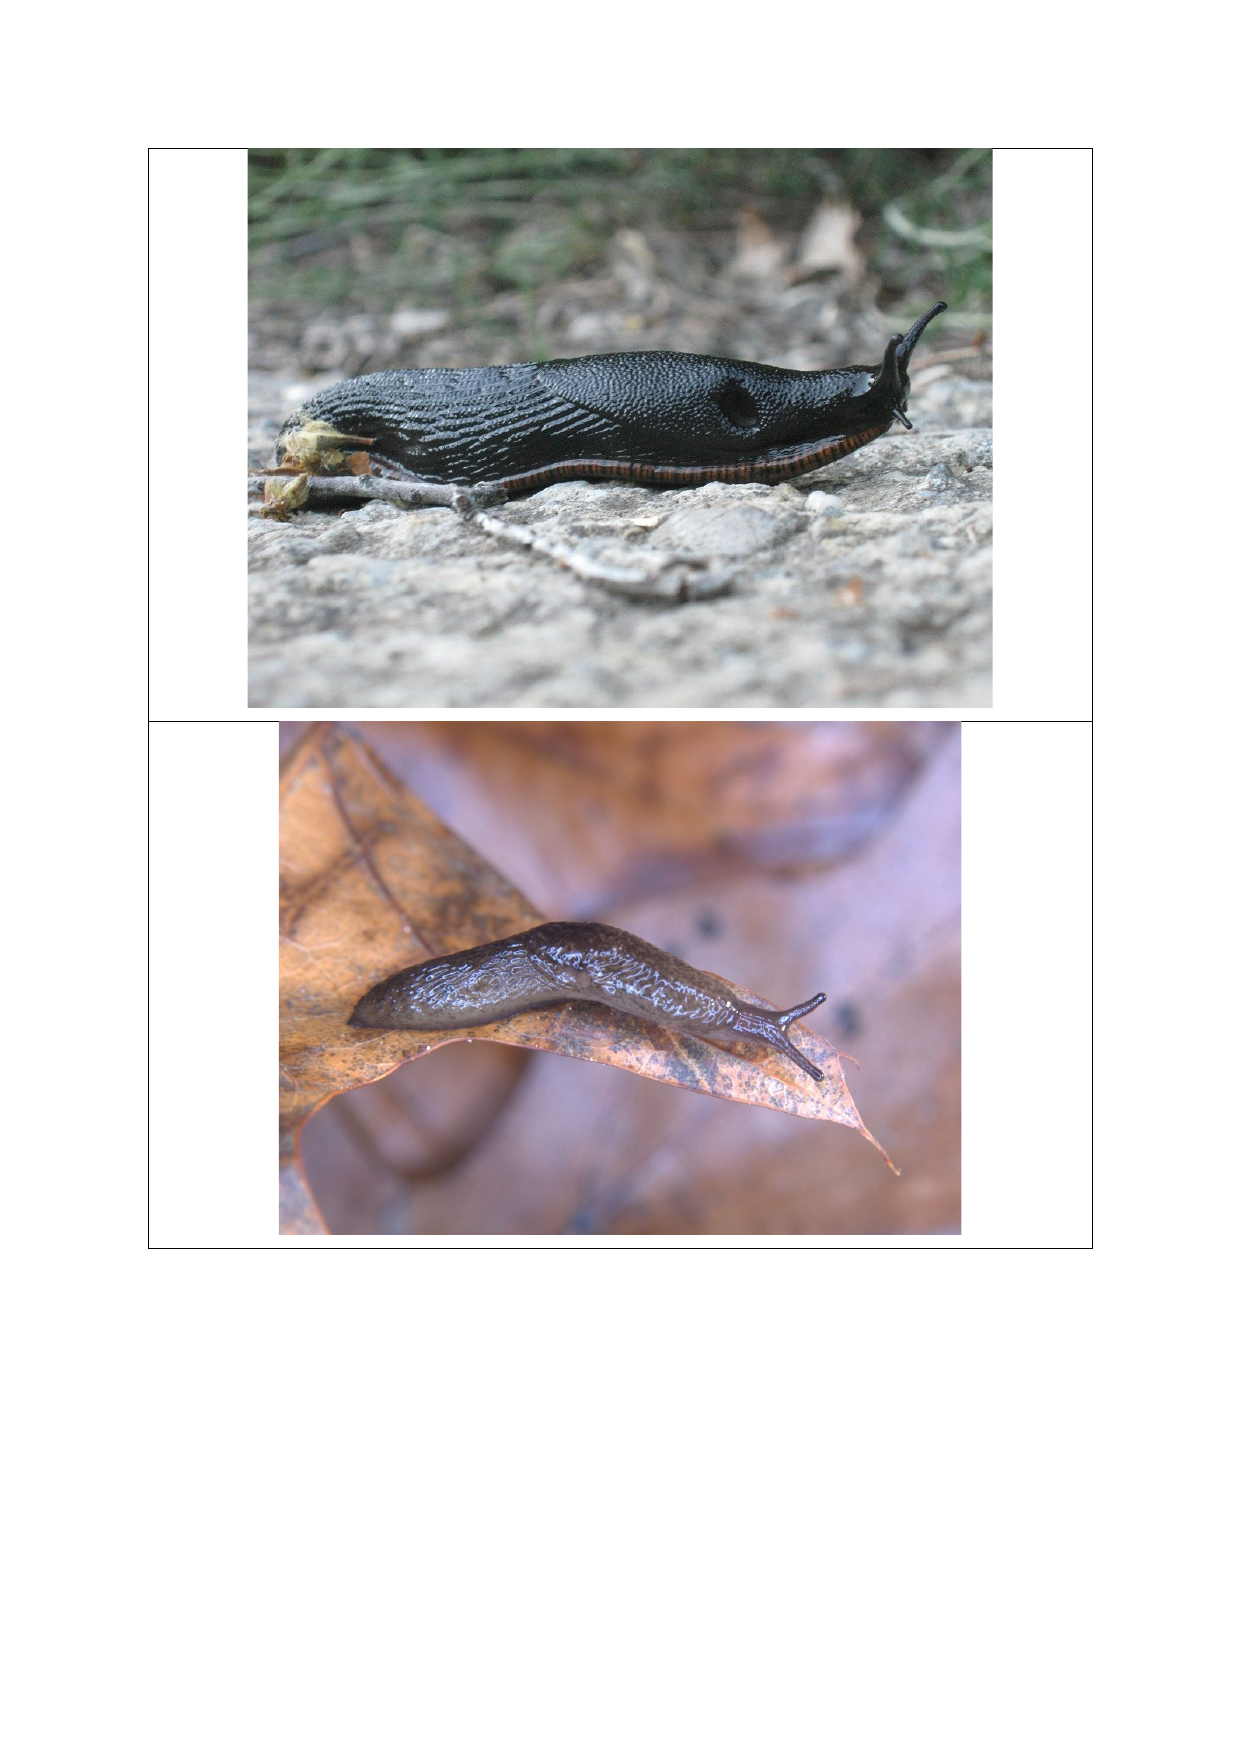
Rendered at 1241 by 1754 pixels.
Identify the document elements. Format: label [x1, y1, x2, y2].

table_cell [149, 722, 1092, 1248]
picture [247, 148, 993, 708]
table_cell [149, 149, 1092, 721]
picture [278, 721, 962, 1235]
